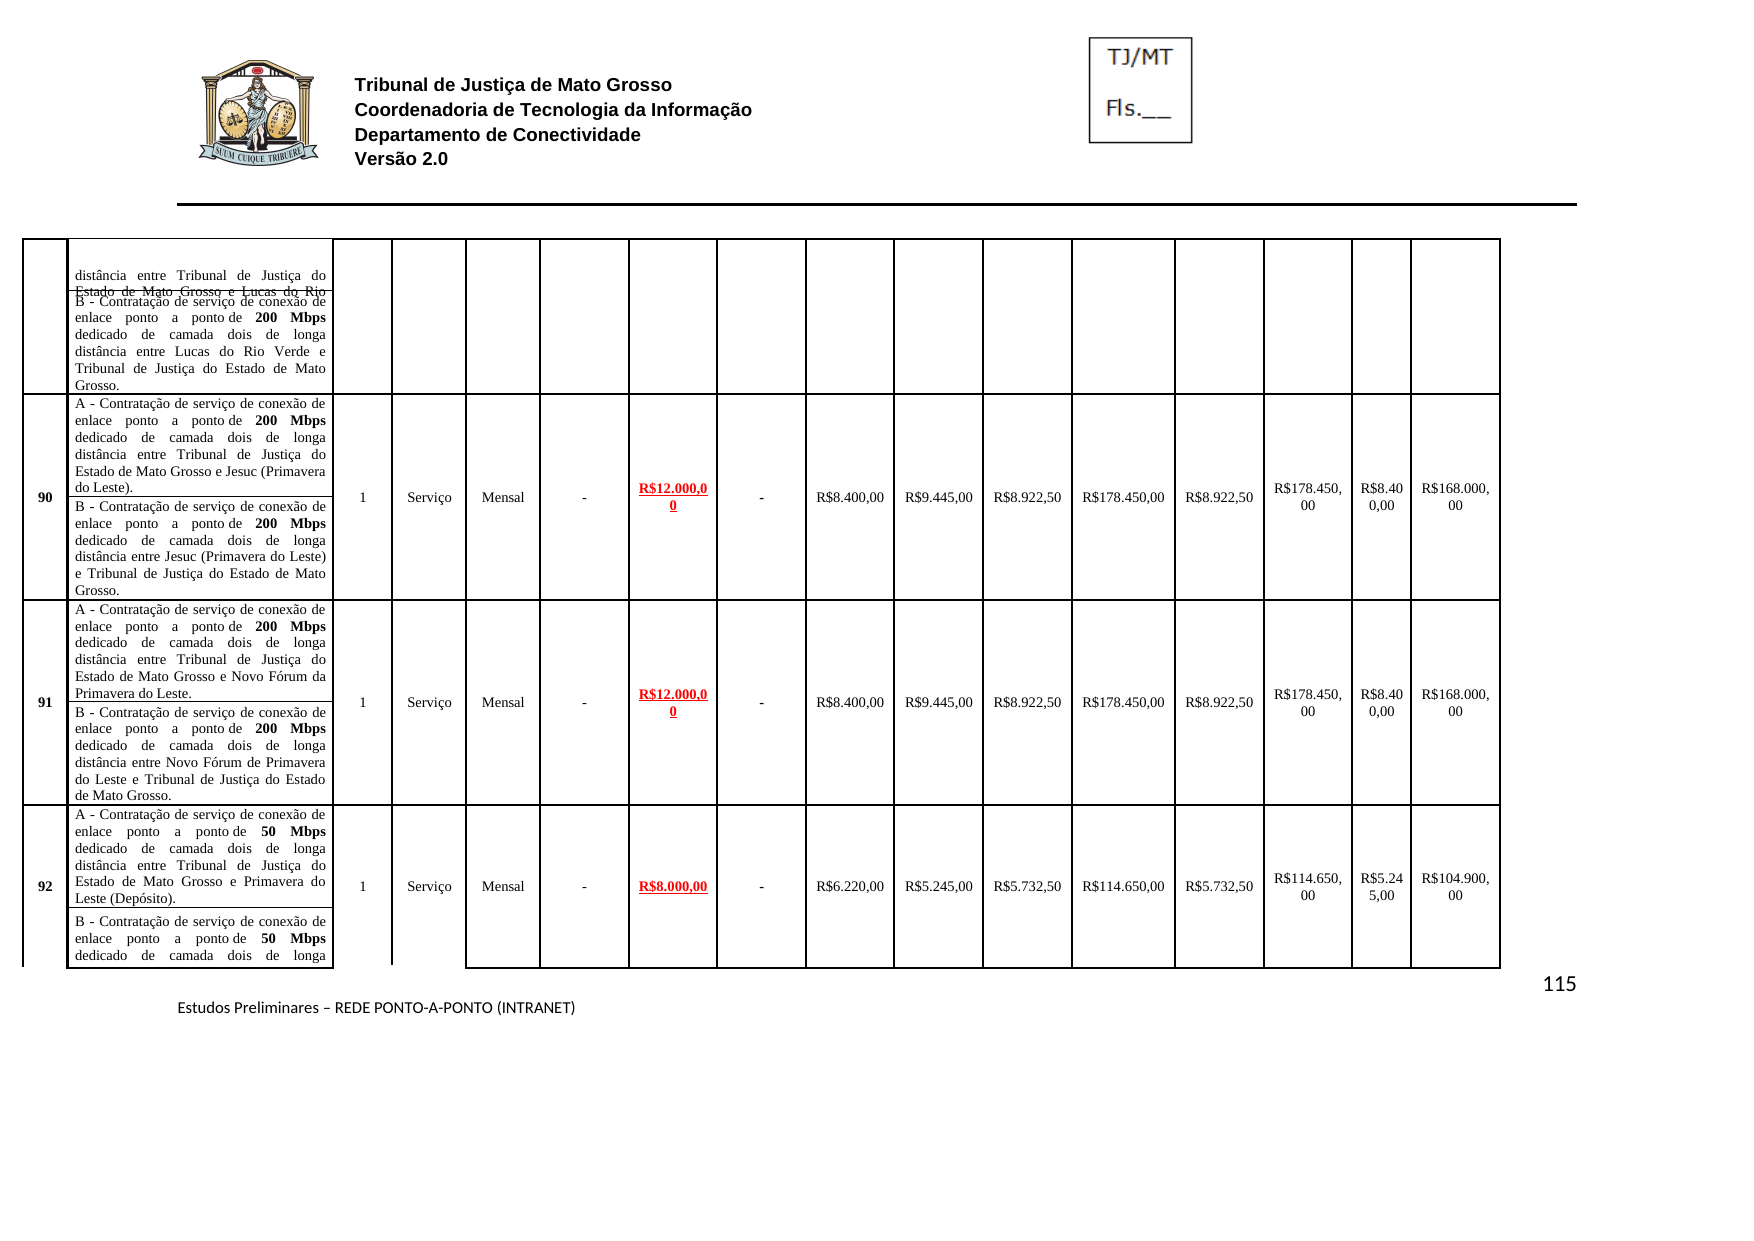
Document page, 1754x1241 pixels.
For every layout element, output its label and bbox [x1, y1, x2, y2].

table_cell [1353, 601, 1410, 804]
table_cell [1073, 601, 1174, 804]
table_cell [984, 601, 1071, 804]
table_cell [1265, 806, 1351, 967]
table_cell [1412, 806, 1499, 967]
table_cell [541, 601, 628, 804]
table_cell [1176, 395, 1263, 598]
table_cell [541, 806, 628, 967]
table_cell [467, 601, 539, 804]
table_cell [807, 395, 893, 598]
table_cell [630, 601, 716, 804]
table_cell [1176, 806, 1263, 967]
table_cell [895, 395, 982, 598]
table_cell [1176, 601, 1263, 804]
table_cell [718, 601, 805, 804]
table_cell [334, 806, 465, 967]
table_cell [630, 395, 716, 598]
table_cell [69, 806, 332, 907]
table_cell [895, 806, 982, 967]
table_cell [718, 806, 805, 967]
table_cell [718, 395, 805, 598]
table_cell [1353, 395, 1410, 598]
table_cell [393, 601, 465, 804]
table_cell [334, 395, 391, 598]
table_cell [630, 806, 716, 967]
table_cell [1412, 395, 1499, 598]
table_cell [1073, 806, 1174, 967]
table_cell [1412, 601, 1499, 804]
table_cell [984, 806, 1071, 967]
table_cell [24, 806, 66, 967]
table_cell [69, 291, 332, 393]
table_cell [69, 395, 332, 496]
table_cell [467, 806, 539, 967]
picture [198, 60, 319, 166]
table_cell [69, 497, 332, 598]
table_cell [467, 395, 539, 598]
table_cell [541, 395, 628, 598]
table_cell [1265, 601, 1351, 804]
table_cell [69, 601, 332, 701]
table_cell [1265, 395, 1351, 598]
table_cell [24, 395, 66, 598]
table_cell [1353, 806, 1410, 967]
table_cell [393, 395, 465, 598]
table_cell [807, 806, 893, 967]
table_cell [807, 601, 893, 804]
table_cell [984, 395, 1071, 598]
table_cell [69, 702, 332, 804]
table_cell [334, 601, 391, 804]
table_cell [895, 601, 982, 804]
picture [1085, 36, 1198, 146]
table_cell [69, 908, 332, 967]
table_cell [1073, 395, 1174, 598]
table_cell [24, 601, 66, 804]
